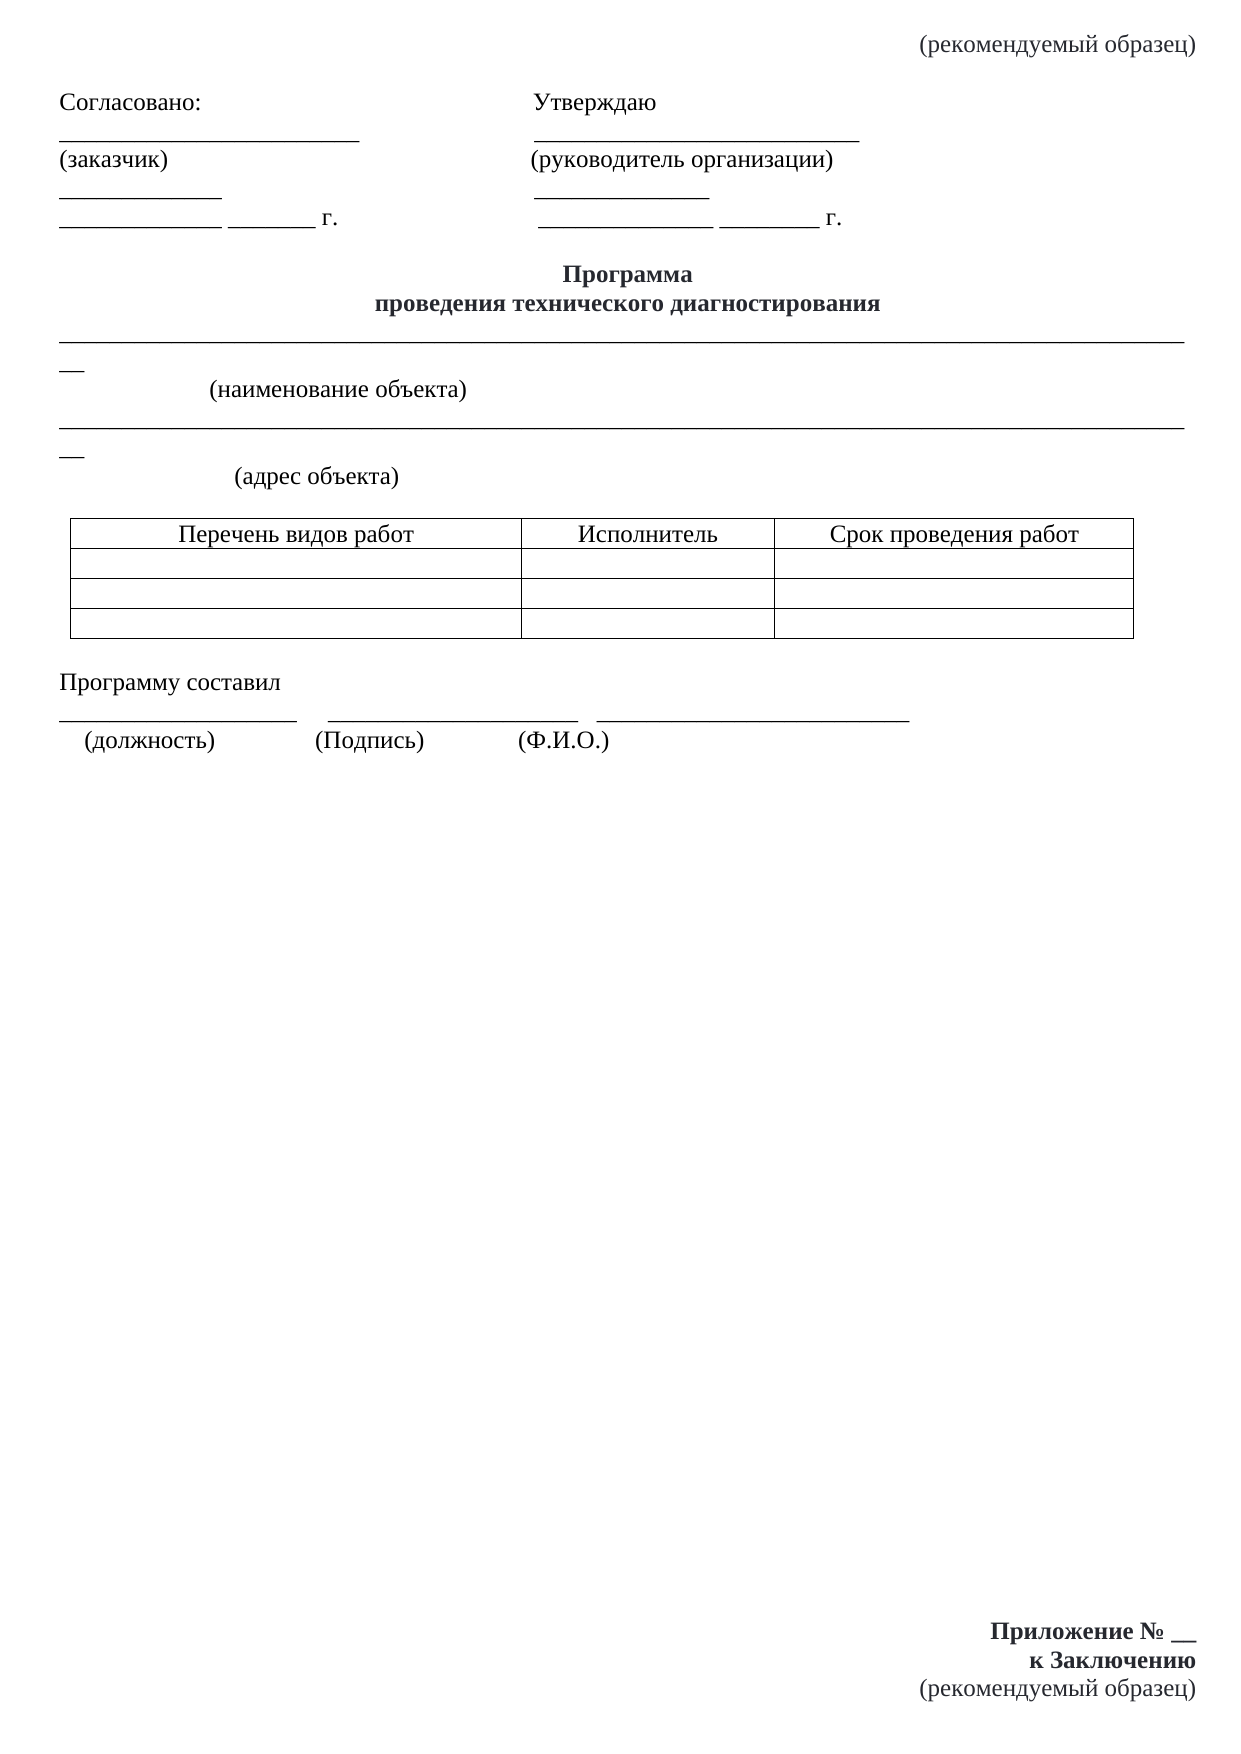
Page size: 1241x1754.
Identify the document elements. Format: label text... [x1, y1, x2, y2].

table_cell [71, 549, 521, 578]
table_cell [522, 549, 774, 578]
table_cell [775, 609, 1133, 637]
text (рекомендуемый образец) [59, 29, 1196, 58]
text проведения технического диагностирования [59, 288, 1196, 317]
text ____________________________________________________________________________________________ [59, 403, 1196, 461]
text _____________ _______ г. ______________ ________ г. [59, 202, 1196, 231]
text Приложение № __ к Заключению (рекомендуемый образец) [59, 1616, 1196, 1702]
text _____________ ______________ [59, 173, 1196, 202]
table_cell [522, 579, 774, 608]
text (наименование объекта) [59, 374, 1196, 403]
text (адрес объекта) [59, 461, 1196, 489]
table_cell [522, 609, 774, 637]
text ___________________ ____________________ _________________________ [59, 696, 1196, 725]
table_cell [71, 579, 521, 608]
text (должность) (Подпись) (Ф.И.О.) [59, 725, 1196, 753]
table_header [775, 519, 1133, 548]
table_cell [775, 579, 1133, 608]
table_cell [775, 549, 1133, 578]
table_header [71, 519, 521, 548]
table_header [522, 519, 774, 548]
text ____________________________________________________________________________________________ [59, 317, 1196, 374]
text Программа [59, 259, 1196, 288]
text ________________________ __________________________ [59, 116, 1196, 144]
text Программу составил [59, 667, 1196, 696]
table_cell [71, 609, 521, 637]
text (заказчик) (руководитель организации) [59, 144, 1196, 173]
text Согласовано: Утверждаю [59, 87, 1196, 116]
